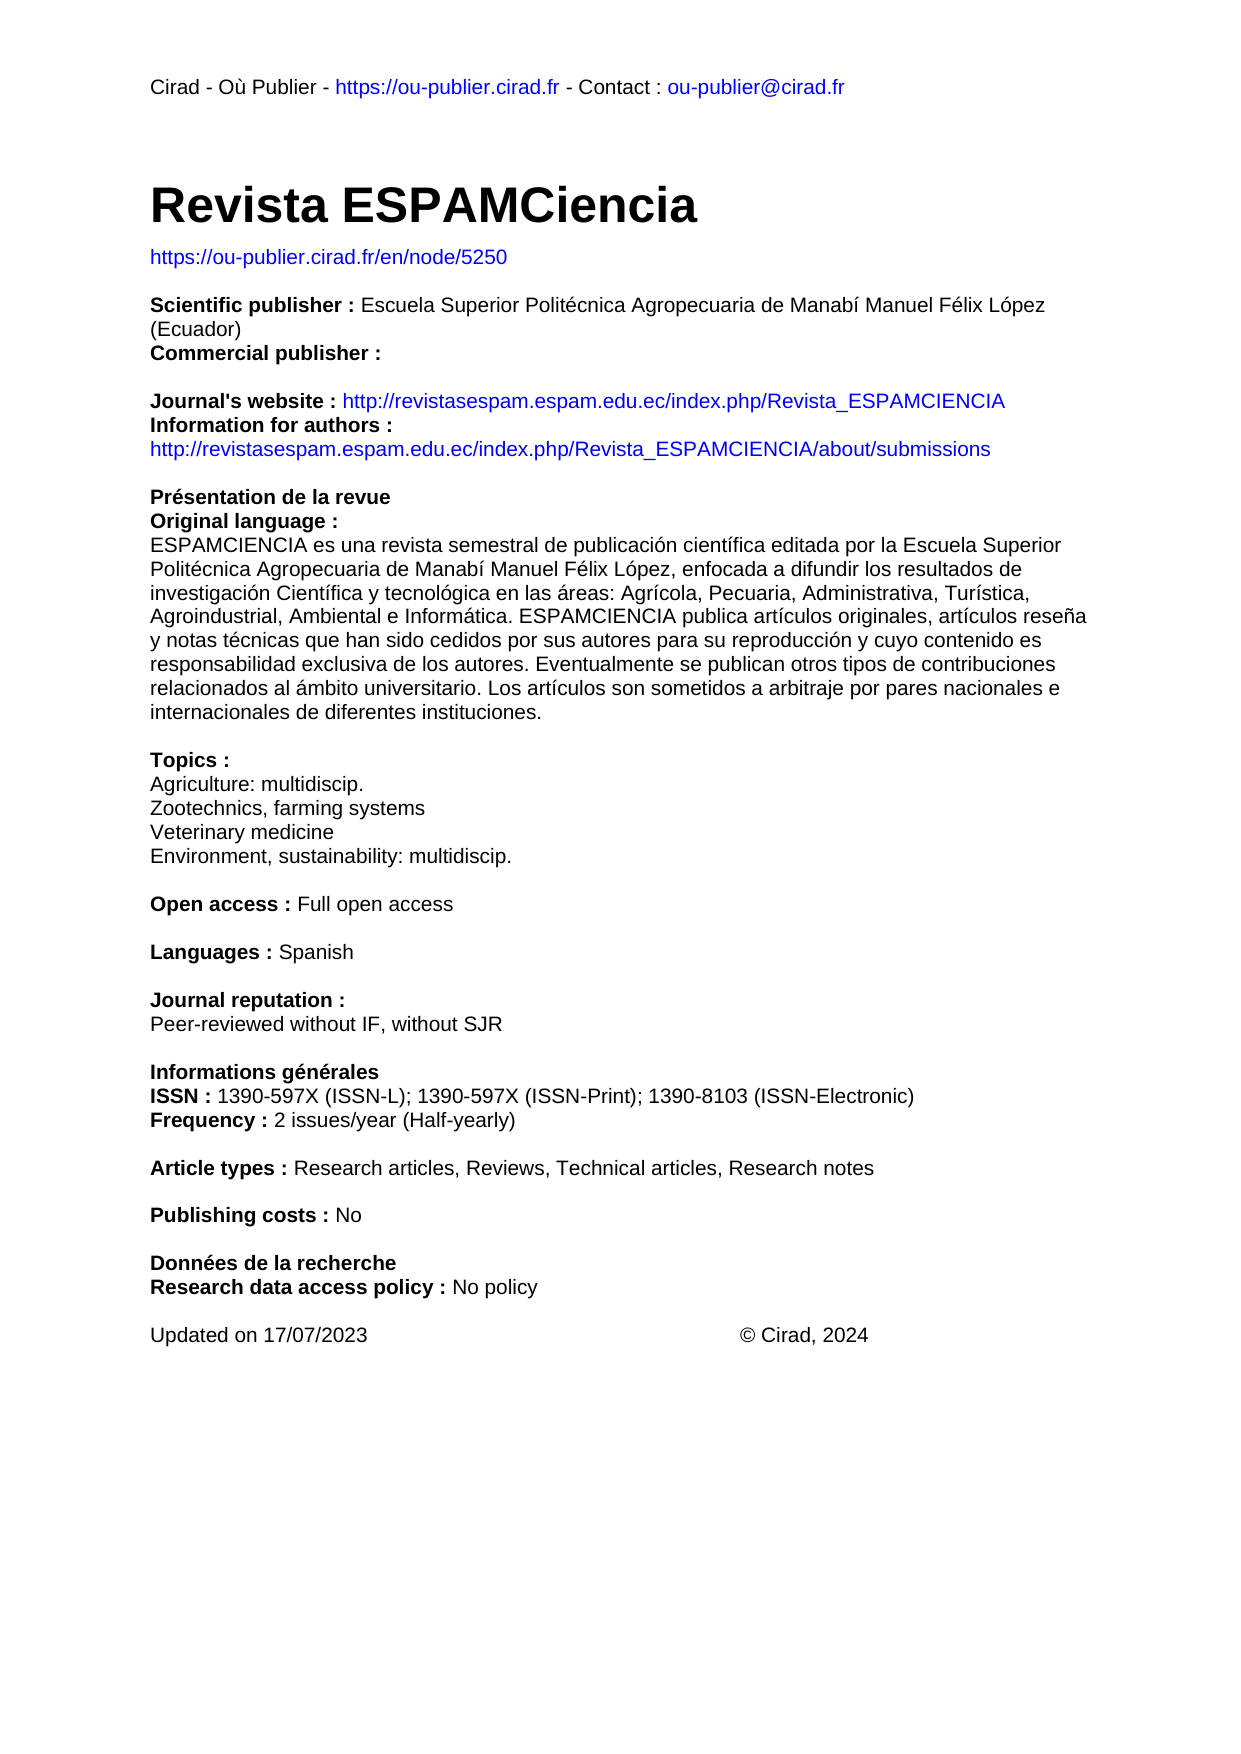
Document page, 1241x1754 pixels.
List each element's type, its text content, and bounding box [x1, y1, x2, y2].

text Article types : Research articles, Reviews, Technical articles, Research notesPublishing costs : NoDonnées de la rechercheResearch data access policy : No policyUpdated on 17/07/2023 © Cirad, 2024 [150, 1131, 1090, 1347]
text Topics : Agriculture: multidiscip.Zootechnics, farming systemsVeterinary medicineEnvironment, sustainability: multidiscip.Open access : Full open accessLanguages : SpanishJournal reputation : Peer-reviewed without IF, without SJRInformations généralesISSN : 1390-597X (ISSN-L); 1390-597X (ISSN-Print); 1390-8103 (ISSN-Electronic)Frequency : 2 issues/year (Half-yearly) [150, 748, 1090, 1131]
text Scientific publisher : Escuela Superior Politécnica Agropecuaria de Manabí Manuel Félix López (Ecuador)Commercial publisher : Journal's website : http://revistasespam.espam.edu.ec/index.php/Revista_ESPAMCIENCIAInformation for authors : http://revistasespam.espam.edu.ec/index.php/Revista_ESPAMCIENCIA/about/submissionsPrésentation de la revueOriginal language : [150, 269, 1090, 532]
text https://ou-publier.cirad.fr/en/node/5250 [150, 245, 1090, 269]
subtitle Revista ESPAMCiencia [150, 175, 1090, 232]
text ESPAMCIENCIA es una revista semestral de publicación científica editada por la Escuela Superior Politécnica Agropecuaria de Manabí Manuel Félix López, enfocada a difundir los resultados de investigación Científica y tecnológica en las áreas: Agrícola, Pecuaria, Administrativa, Turística, Agroindustrial, Ambiental e Informática. ESPAMCIENCIA publica artículos originales, artículos reseña y notas técnicas que han sido cedidos por sus autores para su reproducción y cuyo contenido es responsabilidad exclusiva de los autores. Eventualmente se publican otros tipos de contribuciones relacionados al ámbito universitario. Los artículos son sometidos a arbitraje por pares nacionales e internacionales de diferentes instituciones. [150, 532, 1090, 724]
